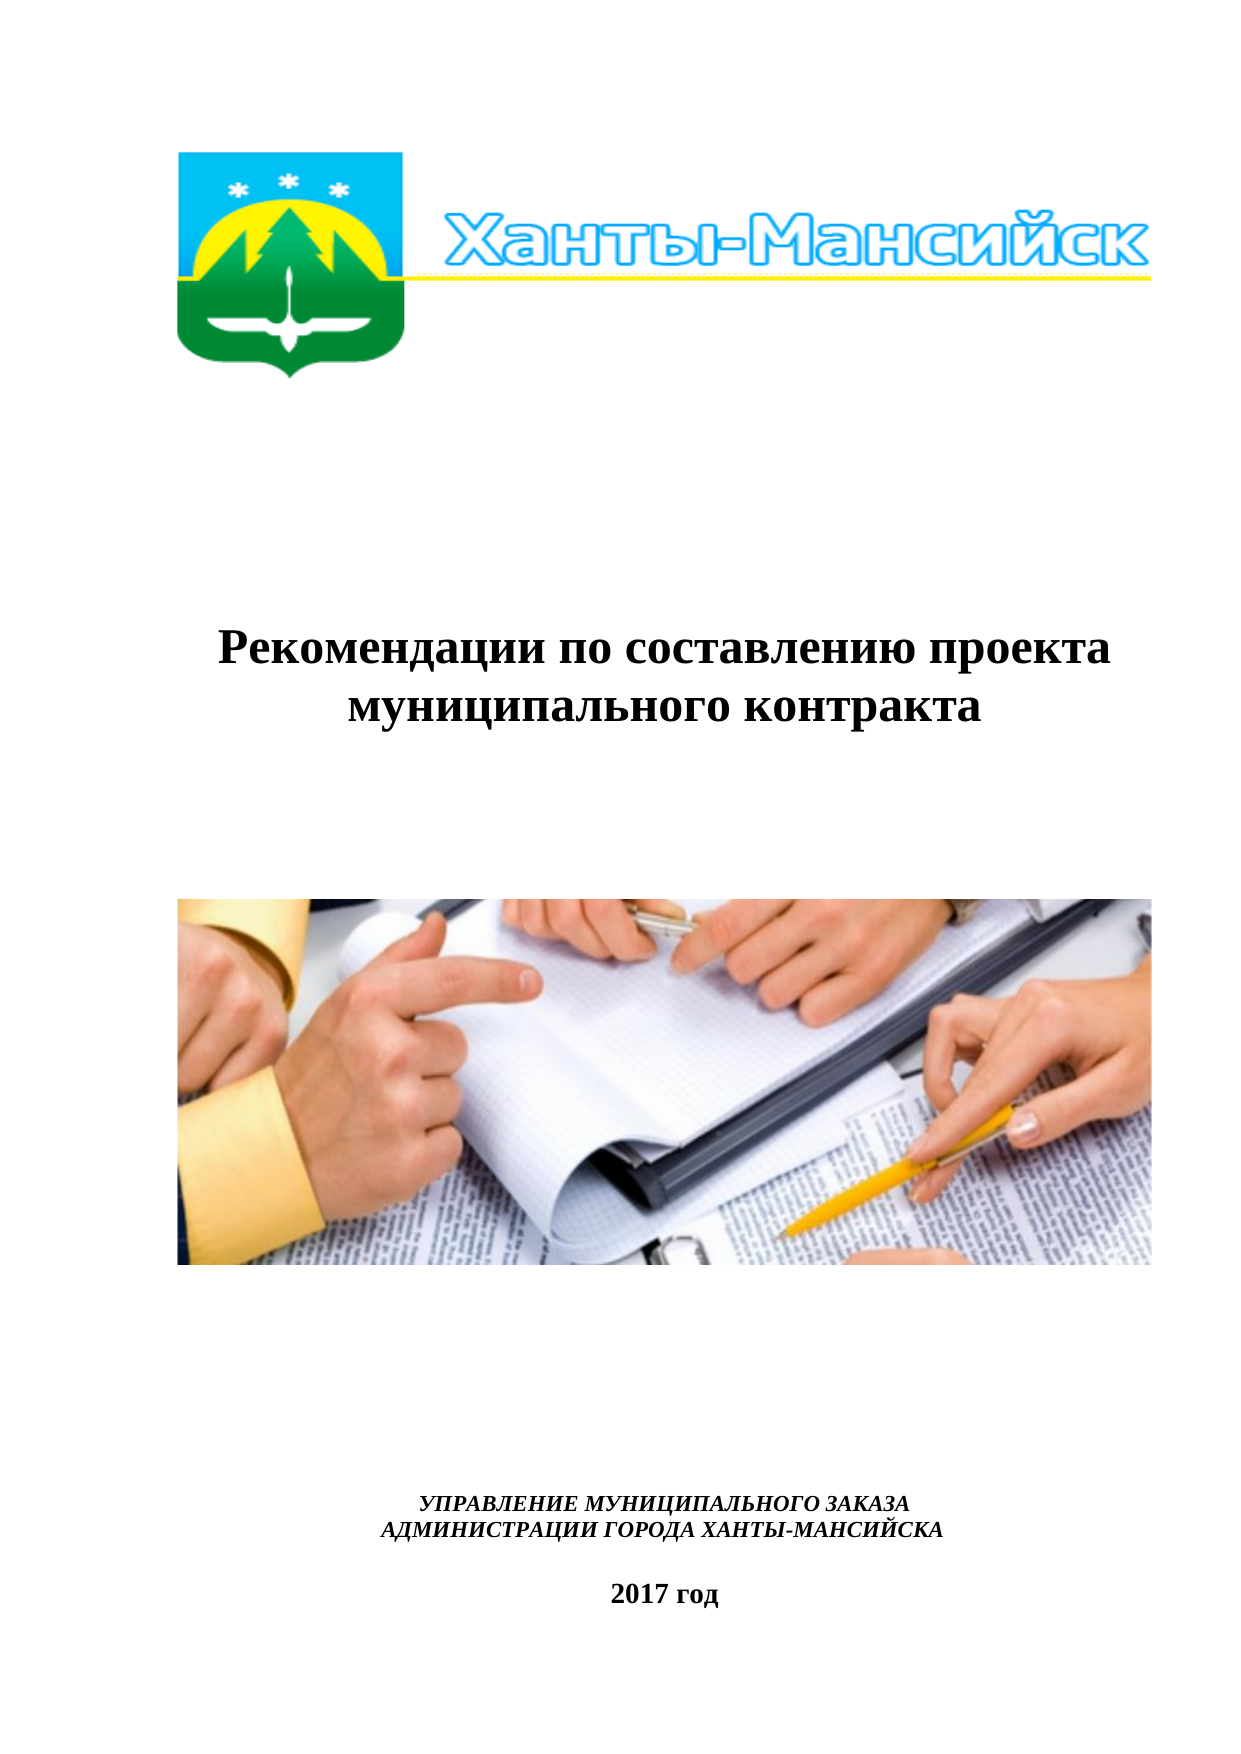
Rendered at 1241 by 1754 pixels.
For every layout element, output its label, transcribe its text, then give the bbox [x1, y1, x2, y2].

text 2017 год [177, 1576, 1152, 1610]
text УПРАВЛЕНИЕ МУНИЦИПАЛЬНОГО ЗАКАЗА [177, 1490, 1152, 1517]
text Рекомендации по составлению проекта [177, 617, 1152, 674]
text муниципального контракта [177, 674, 1152, 732]
picture [177, 151, 1152, 378]
picture [177, 899, 1152, 1265]
text АДМИНИСТРАЦИИ ГОРОДА ХАНТЫ-МАНСИЙСКА [177, 1517, 1147, 1543]
